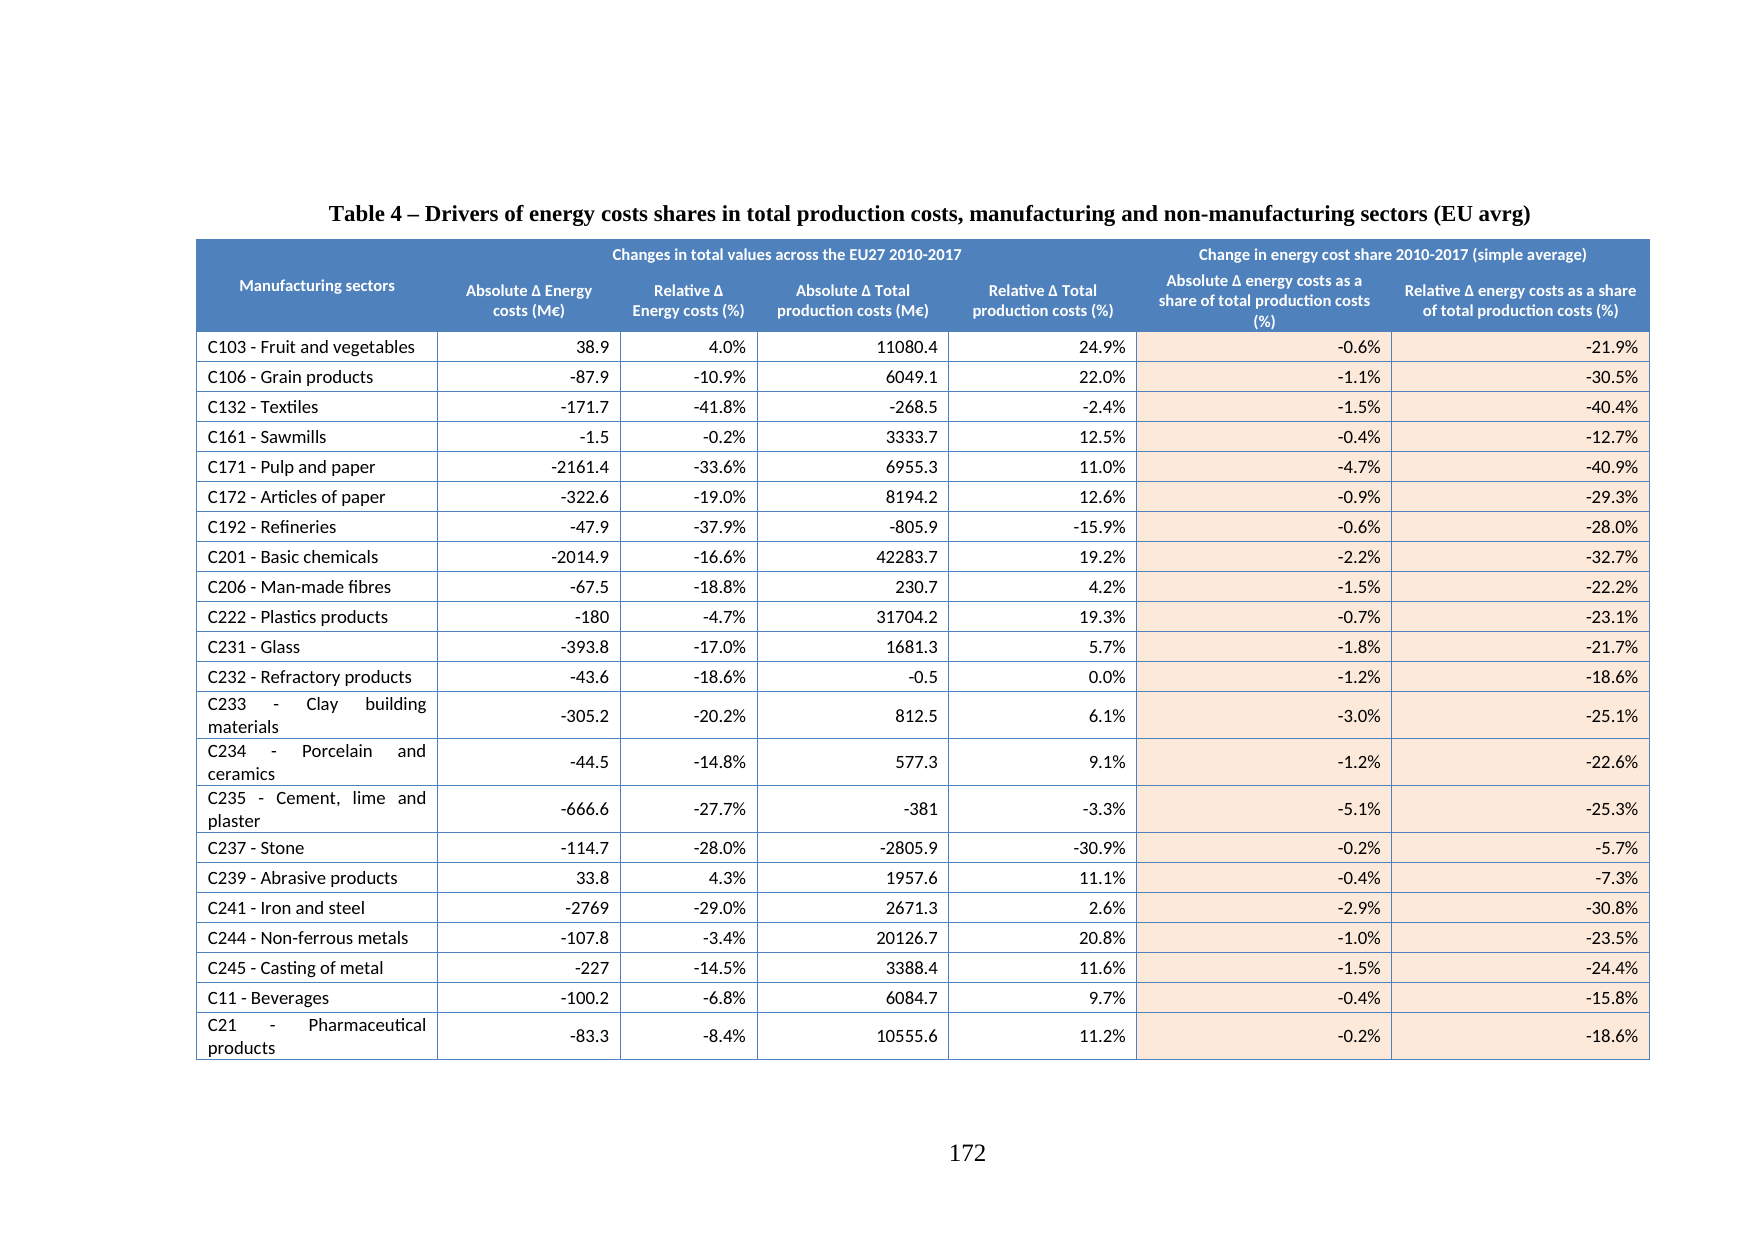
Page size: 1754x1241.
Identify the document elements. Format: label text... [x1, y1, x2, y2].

table_cell -15.9% [949, 512, 1136, 541]
table_cell 9.7% [949, 983, 1136, 1012]
table_cell Absolute Δ Total production costs (M€) [758, 270, 948, 331]
table_cell 11.2% [949, 1013, 1136, 1059]
table_cell -107.8 [438, 923, 620, 952]
table_cell -0.2% [1137, 1013, 1391, 1059]
table_cell 19.2% [949, 542, 1136, 571]
table_cell 20126.7 [758, 923, 948, 952]
table_header Manufacturing sectors [197, 240, 437, 331]
table_cell -114.7 [438, 833, 620, 862]
table_cell C237 - Stone [197, 833, 437, 862]
table_cell 812.5 [758, 692, 948, 738]
table_cell C222 - Plastics products [197, 602, 437, 631]
table_cell -17.0% [621, 632, 757, 661]
table_cell 4.2% [949, 572, 1136, 601]
table_cell C103 - Fruit and vegetables [197, 332, 437, 361]
table_cell 38.9 [438, 332, 620, 361]
table_cell -25.1% [1392, 692, 1649, 738]
table_cell C106 - Grain products [197, 362, 437, 391]
table_cell -43.6 [438, 662, 620, 691]
table_cell -30.5% [1392, 362, 1649, 391]
table_cell -29.3% [1392, 482, 1649, 511]
table_cell 1681.3 [758, 632, 948, 661]
table_cell Absolute Δ energy costs as a share of total production costs (%) [1137, 270, 1391, 331]
table_cell 42283.7 [758, 542, 948, 571]
table_cell 9.1% [949, 739, 1136, 785]
table_cell C171 - Pulp and paper [197, 452, 437, 481]
table_cell -28.0% [1392, 512, 1649, 541]
table_cell C232 - Refractory products [197, 662, 437, 691]
table_cell -8.4% [621, 1013, 757, 1059]
table_cell -30.8% [1392, 893, 1649, 922]
table_cell -0.4% [1137, 863, 1391, 892]
table_cell C239 - Abrasive products [197, 863, 437, 892]
table_cell -2769 [438, 893, 620, 922]
table_cell C201 - Basic chemicals [197, 542, 437, 571]
table_cell -0.7% [1137, 602, 1391, 631]
table_cell -40.9% [1392, 452, 1649, 481]
table_cell -40.4% [1392, 392, 1649, 421]
table_cell 24.9% [949, 332, 1136, 361]
table_cell Relative Δ Energy costs (%) [621, 270, 757, 331]
table_cell -3.3% [949, 786, 1136, 832]
table_cell -0.4% [1137, 983, 1391, 1012]
table_cell 0.0% [949, 662, 1136, 691]
table_cell -22.6% [1392, 739, 1649, 785]
table_cell 1957.6 [758, 863, 948, 892]
table_cell -666.6 [438, 786, 620, 832]
table_cell -23.1% [1392, 602, 1649, 631]
table_cell 6049.1 [758, 362, 948, 391]
table_cell -47.9 [438, 512, 620, 541]
table_cell -27.7% [621, 786, 757, 832]
table_cell -67.5 [438, 572, 620, 601]
table_header Changes in total values across the EU27 2010-2017 [438, 240, 1136, 269]
table_cell C161 - Sawmills [197, 422, 437, 451]
table_cell -2161.4 [438, 452, 620, 481]
table_cell -44.5 [438, 739, 620, 785]
table_cell Relative Δ energy costs as a share of total production costs (%) [1392, 270, 1649, 331]
table_cell -2805.9 [758, 833, 948, 862]
table_cell C245 - Casting of metal [197, 953, 437, 982]
table_cell -268.5 [758, 392, 948, 421]
table_cell -4.7% [621, 602, 757, 631]
table_cell 230.7 [758, 572, 948, 601]
table_cell -1.5 [438, 422, 620, 451]
table_cell -1.5% [1137, 953, 1391, 982]
table_cell 5.7% [949, 632, 1136, 661]
table_cell Relative Δ Total production costs (%) [949, 270, 1136, 331]
table_cell -20.2% [621, 692, 757, 738]
table_header Change in energy cost share 2010-2017 (simple average) [1137, 240, 1649, 269]
table_cell C234 - Porcelain and ceramics [197, 739, 437, 785]
table_cell -2014.9 [438, 542, 620, 571]
table_cell -1.1% [1137, 362, 1391, 391]
table_cell 12.6% [949, 482, 1136, 511]
table_cell -1.2% [1137, 739, 1391, 785]
table_cell -1.0% [1137, 923, 1391, 952]
table_cell -227 [438, 953, 620, 982]
table_cell 11.0% [949, 452, 1136, 481]
table_cell -83.3 [438, 1013, 620, 1059]
table_cell -14.5% [621, 953, 757, 982]
table_cell -4.7% [1137, 452, 1391, 481]
table_cell 12.5% [949, 422, 1136, 451]
table_cell C206 - Man-made fibres [197, 572, 437, 601]
table_cell C132 - Textiles [197, 392, 437, 421]
table_cell C233 - Clay building materials [197, 692, 437, 738]
table_cell 4.3% [621, 863, 757, 892]
table_cell C21 - Pharmaceutical products [197, 1013, 437, 1059]
table_cell 577.3 [758, 739, 948, 785]
table_cell 22.0% [949, 362, 1136, 391]
table_cell -24.4% [1392, 953, 1649, 982]
table_cell 8194.2 [758, 482, 948, 511]
table_cell C244 - Non-ferrous metals [197, 923, 437, 952]
table_cell -18.6% [1392, 1013, 1649, 1059]
table_cell -1.2% [1137, 662, 1391, 691]
table_cell 6.1% [949, 692, 1136, 738]
table_cell -0.4% [1137, 422, 1391, 451]
table_cell -33.6% [621, 452, 757, 481]
table_cell -37.9% [621, 512, 757, 541]
table_cell -2.4% [949, 392, 1136, 421]
table_cell -41.8% [621, 392, 757, 421]
table_cell -87.9 [438, 362, 620, 391]
table_cell 20.8% [949, 923, 1136, 952]
table_cell -3.0% [1137, 692, 1391, 738]
table_cell -7.3% [1392, 863, 1649, 892]
table_cell 19.3% [949, 602, 1136, 631]
table_cell 2.6% [949, 893, 1136, 922]
table_cell 11.1% [949, 863, 1136, 892]
table_cell -18.8% [621, 572, 757, 601]
table_cell -14.8% [621, 739, 757, 785]
table_cell -381 [758, 786, 948, 832]
table_cell C241 - Iron and steel [197, 893, 437, 922]
table_cell -1.8% [1137, 632, 1391, 661]
table_cell -23.5% [1392, 923, 1649, 952]
table_cell -0.9% [1137, 482, 1391, 511]
table_cell 10555.6 [758, 1013, 948, 1059]
table_cell 11080.4 [758, 332, 948, 361]
table_cell -2.9% [1137, 893, 1391, 922]
table_cell -10.9% [621, 362, 757, 391]
table_cell 31704.2 [758, 602, 948, 631]
table_cell 3388.4 [758, 953, 948, 982]
table_cell -21.7% [1392, 632, 1649, 661]
table_cell -100.2 [438, 983, 620, 1012]
table_cell -305.2 [438, 692, 620, 738]
table_cell -0.2% [621, 422, 757, 451]
table_cell -32.7% [1392, 542, 1649, 571]
table_cell -171.7 [438, 392, 620, 421]
table_cell -12.7% [1392, 422, 1649, 451]
table_cell C172 - Articles of paper [197, 482, 437, 511]
table_cell -15.8% [1392, 983, 1649, 1012]
table_cell -0.6% [1137, 512, 1391, 541]
table_cell C231 - Glass [197, 632, 437, 661]
table_cell -19.0% [621, 482, 757, 511]
table_cell -393.8 [438, 632, 620, 661]
table_cell 11.6% [949, 953, 1136, 982]
table_cell 2671.3 [758, 893, 948, 922]
table_cell 6084.7 [758, 983, 948, 1012]
table_cell -22.2% [1392, 572, 1649, 601]
table_cell -21.9% [1392, 332, 1649, 361]
table_cell -5.1% [1137, 786, 1391, 832]
table_cell Absolute Δ Energy costs (M€) [438, 270, 620, 331]
table_cell -180 [438, 602, 620, 631]
table_cell -1.5% [1137, 392, 1391, 421]
table_cell -18.6% [1392, 662, 1649, 691]
table_cell -0.2% [1137, 833, 1391, 862]
table_cell 6955.3 [758, 452, 948, 481]
table_cell 33.8 [438, 863, 620, 892]
table_cell -29.0% [621, 893, 757, 922]
table_cell -30.9% [949, 833, 1136, 862]
table_cell -16.6% [621, 542, 757, 571]
table_cell -805.9 [758, 512, 948, 541]
table_cell -25.3% [1392, 786, 1649, 832]
table_cell C11 - Beverages [197, 983, 437, 1012]
table_cell -1.5% [1137, 572, 1391, 601]
table_cell -6.8% [621, 983, 757, 1012]
table_cell 4.0% [621, 332, 757, 361]
table_cell -322.6 [438, 482, 620, 511]
table_cell -3.4% [621, 923, 757, 952]
table_cell -28.0% [621, 833, 757, 862]
table_cell -0.6% [1137, 332, 1391, 361]
table_cell -18.6% [621, 662, 757, 691]
table_cell -5.7% [1392, 833, 1649, 862]
table_cell -0.5 [758, 662, 948, 691]
table_cell C235 - Cement, lime and plaster [197, 786, 437, 832]
table_cell C192 - Refineries [197, 512, 437, 541]
table_cell -2.2% [1137, 542, 1391, 571]
table_cell 3333.7 [758, 422, 948, 451]
